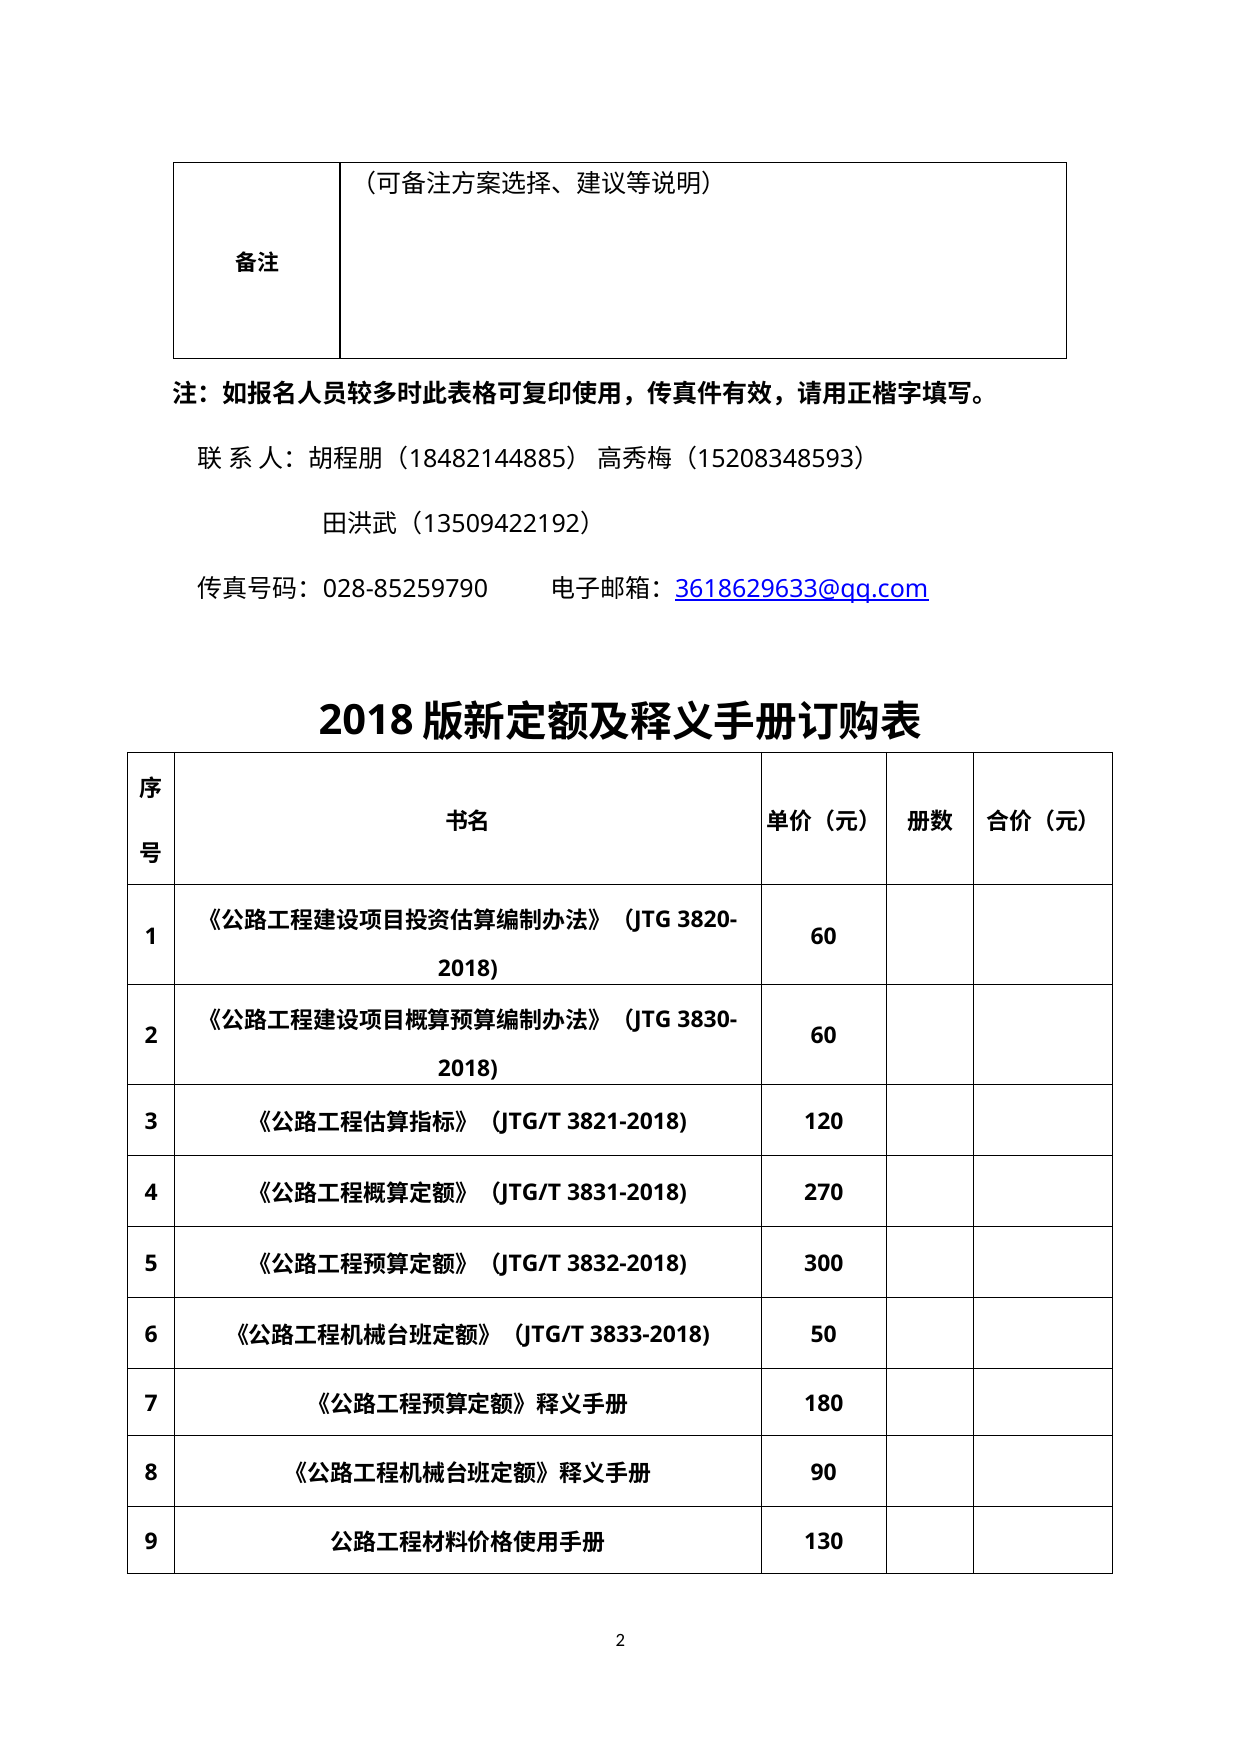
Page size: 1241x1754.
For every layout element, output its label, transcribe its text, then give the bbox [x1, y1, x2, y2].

table_cell 120 [762, 1085, 886, 1155]
table_cell [974, 1436, 1112, 1506]
table_cell 300 [762, 1227, 886, 1297]
table_cell 60 [762, 885, 886, 984]
table_cell 60 [762, 985, 886, 1084]
table_cell [974, 1507, 1112, 1573]
table_cell [974, 1156, 1112, 1226]
table_cell 1 [128, 885, 174, 984]
table_cell 9 [128, 1507, 174, 1573]
table_cell [887, 1507, 973, 1573]
table_cell 《公路工程预算定额》释义手册 [175, 1369, 761, 1435]
table_cell 册数 [887, 753, 973, 884]
table_cell 130 [762, 1507, 886, 1573]
table_cell 90 [762, 1436, 886, 1506]
table_cell [887, 1369, 973, 1435]
table_cell 合价（元） [974, 753, 1112, 884]
table_cell [974, 1227, 1112, 1297]
table_cell [887, 885, 973, 984]
list 联 系 人：胡程朋（18482144885） 高秀梅（15208348593） [197, 424, 1093, 489]
table_header 2018版新定额及释义手册订购表 [128, 684, 1113, 752]
list 田洪武（13509422192） [148, 489, 1093, 554]
table_cell [887, 1436, 973, 1506]
table_cell 序号 [128, 753, 174, 884]
table_cell 《公路工程机械台班定额》释义手册 [175, 1436, 761, 1506]
table_cell 《公路工程建设项目投资估算编制办法》（JTG 3820-2018) [175, 885, 761, 984]
table_cell （可备注方案选择、建议等说明） [341, 163, 1066, 358]
table_cell 备注 [174, 163, 339, 358]
table_cell 《公路工程机械台班定额》（JTG/T 3833-2018) [175, 1298, 761, 1367]
table_cell 《公路工程建设项目概算预算编制办法》（JTG 3830-2018) [175, 985, 761, 1084]
table_cell 6 [128, 1298, 174, 1367]
table_cell 180 [762, 1369, 886, 1435]
table_cell [887, 985, 973, 1084]
table_cell [887, 1156, 973, 1226]
table_cell [974, 1085, 1112, 1155]
text 注：如报名人员较多时此表格可复印使用，传真件有效，请用正楷字填写。 [148, 359, 1093, 424]
table_cell 50 [762, 1298, 886, 1367]
list 传真号码：028-85259790 电子邮箱：3618629633@qq.com [148, 554, 1093, 619]
table_cell 《公路工程估算指标》（JTG/T 3821-2018) [175, 1085, 761, 1155]
table_cell 《公路工程概算定额》（JTG/T 3831-2018) [175, 1156, 761, 1226]
table_cell 7 [128, 1369, 174, 1435]
table_cell 《公路工程预算定额》（JTG/T 3832-2018) [175, 1227, 761, 1297]
table_cell [974, 885, 1112, 984]
table_cell [974, 985, 1112, 1084]
table_cell 8 [128, 1436, 174, 1506]
table_cell [887, 1227, 973, 1297]
table_cell [974, 1298, 1112, 1367]
table_cell 3 [128, 1085, 174, 1155]
table_cell 270 [762, 1156, 886, 1226]
table_cell [887, 1298, 973, 1367]
table_cell 2 [128, 985, 174, 1084]
table_cell [974, 1369, 1112, 1435]
table_cell 4 [128, 1156, 174, 1226]
table_cell 公路工程材料价格使用手册 [175, 1507, 761, 1573]
table_cell 5 [128, 1227, 174, 1297]
table_cell 书名 [175, 753, 761, 884]
table_cell [887, 1085, 973, 1155]
table_cell 单价（元） [762, 753, 886, 884]
